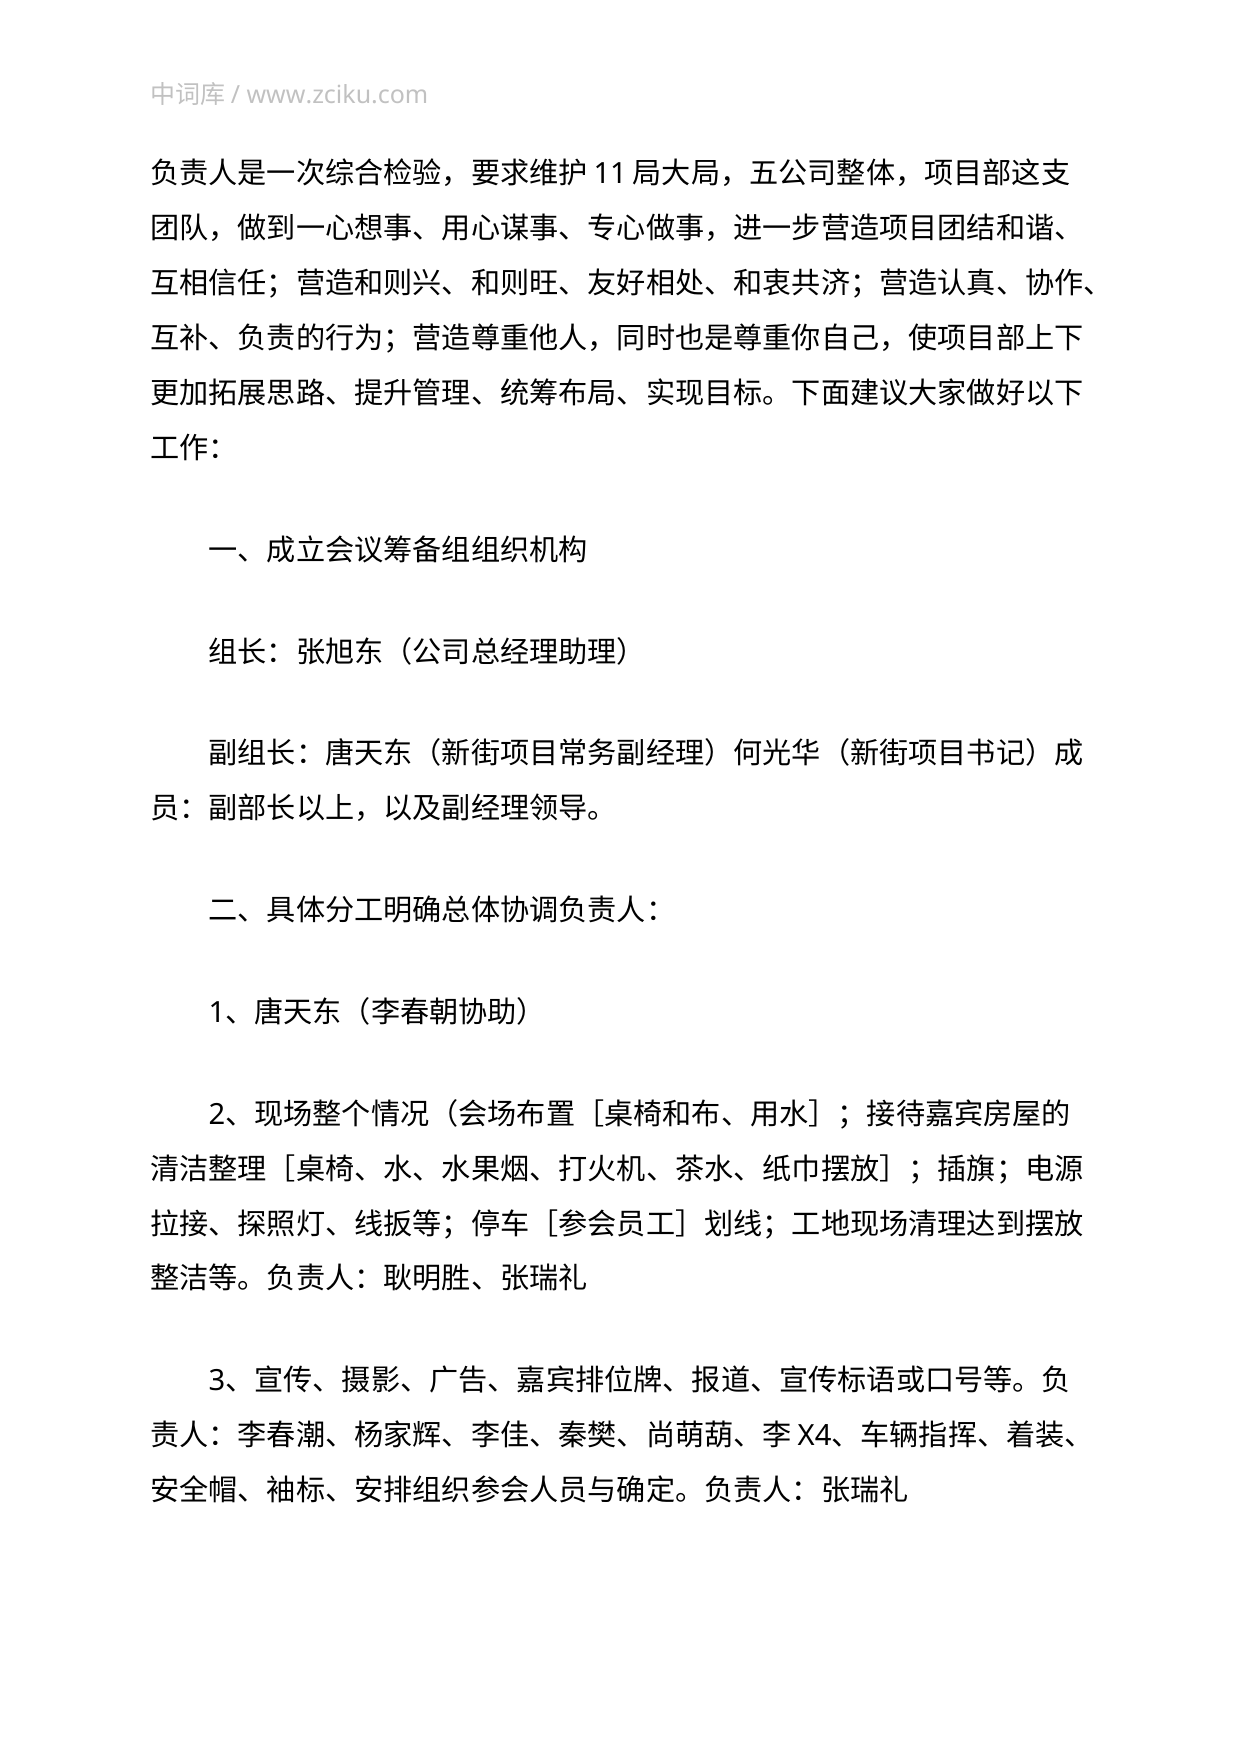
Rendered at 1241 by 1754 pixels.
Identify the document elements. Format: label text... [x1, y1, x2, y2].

text 2、现场整个情况（会场布置［桌椅和布、用水］；接待嘉宾房屋的清洁整理［桌椅、水、水果烟、打火机、茶水、纸巾摆放］；插旗；电源拉接、探照灯、线扳等；停车［参会员工］划线；工地现场清理达到摆放整洁等。负责人：耿明胜、张瑞礼 [150, 1090, 1090, 1297]
text 组长：张旭东（公司总经理助理） [150, 628, 1090, 670]
text 二、具体分工明确总体协调负责人： [150, 887, 1090, 929]
text 1、唐天东（李春朝协助） [150, 988, 1090, 1031]
text 副组长：唐天东（新街项目常务副经理）何光华（新街项目书记）成员：副部长以上，以及副经理领导。 [150, 730, 1090, 827]
text 一、成立会议筹备组组织机构 [150, 526, 1090, 569]
text 3、宣传、摄影、广告、嘉宾排位牌、报道、宣传标语或口号等。负责人：李春潮、杨家辉、李佳、秦樊、尚萌葫、李X4、车辆指挥、着装、安全帽、袖标、安排组织参会人员与确定。负责人：张瑞礼 [150, 1357, 1090, 1509]
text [150, 150, 1090, 467]
